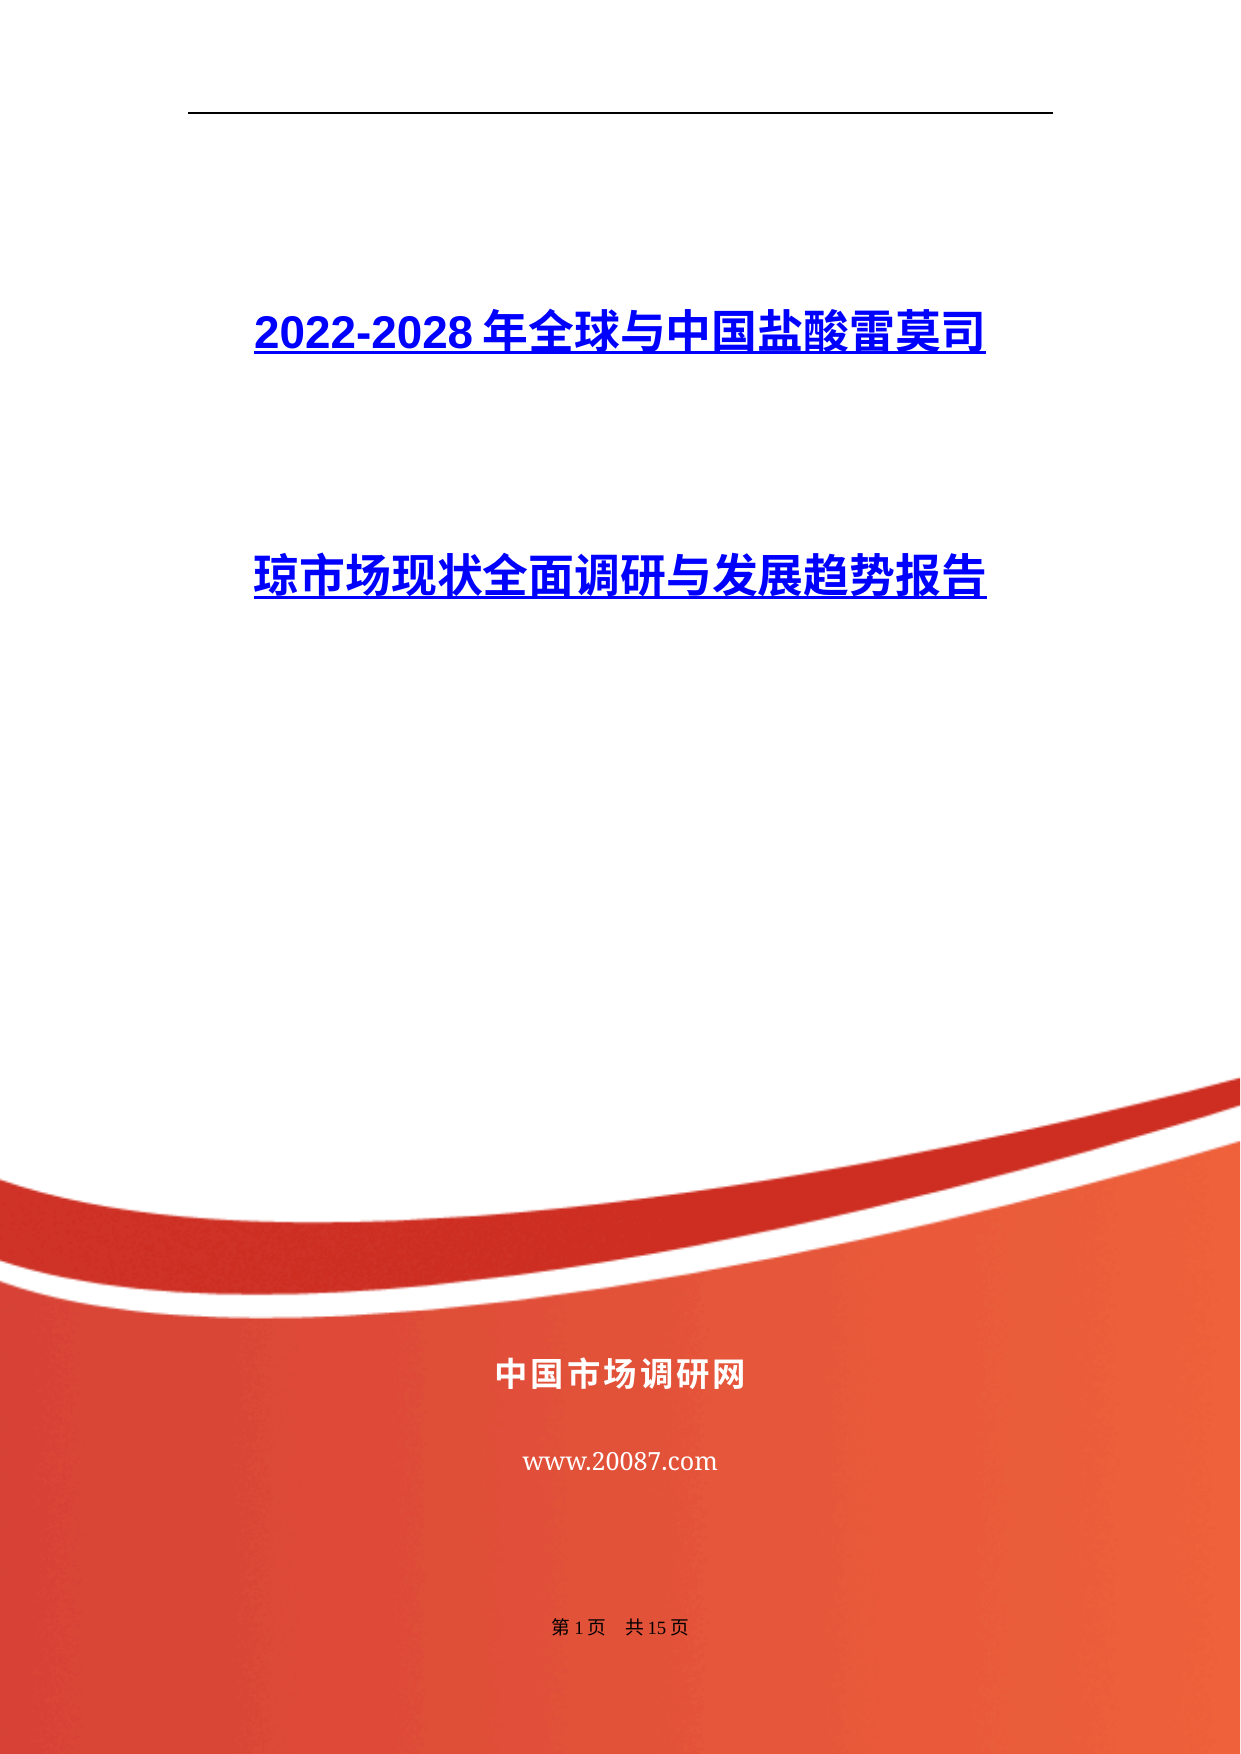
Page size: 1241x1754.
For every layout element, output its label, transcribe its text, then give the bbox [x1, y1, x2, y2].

picture [0, 1006, 1241, 1754]
table_header 2022-2028年全球与中国盐酸雷莫司琼市场现状全面调研与发展趋势报告 [188, 207, 1053, 773]
text www.20087.com [187, 1428, 1053, 1493]
subtitle 中国市场调研网 [187, 1339, 1053, 1404]
